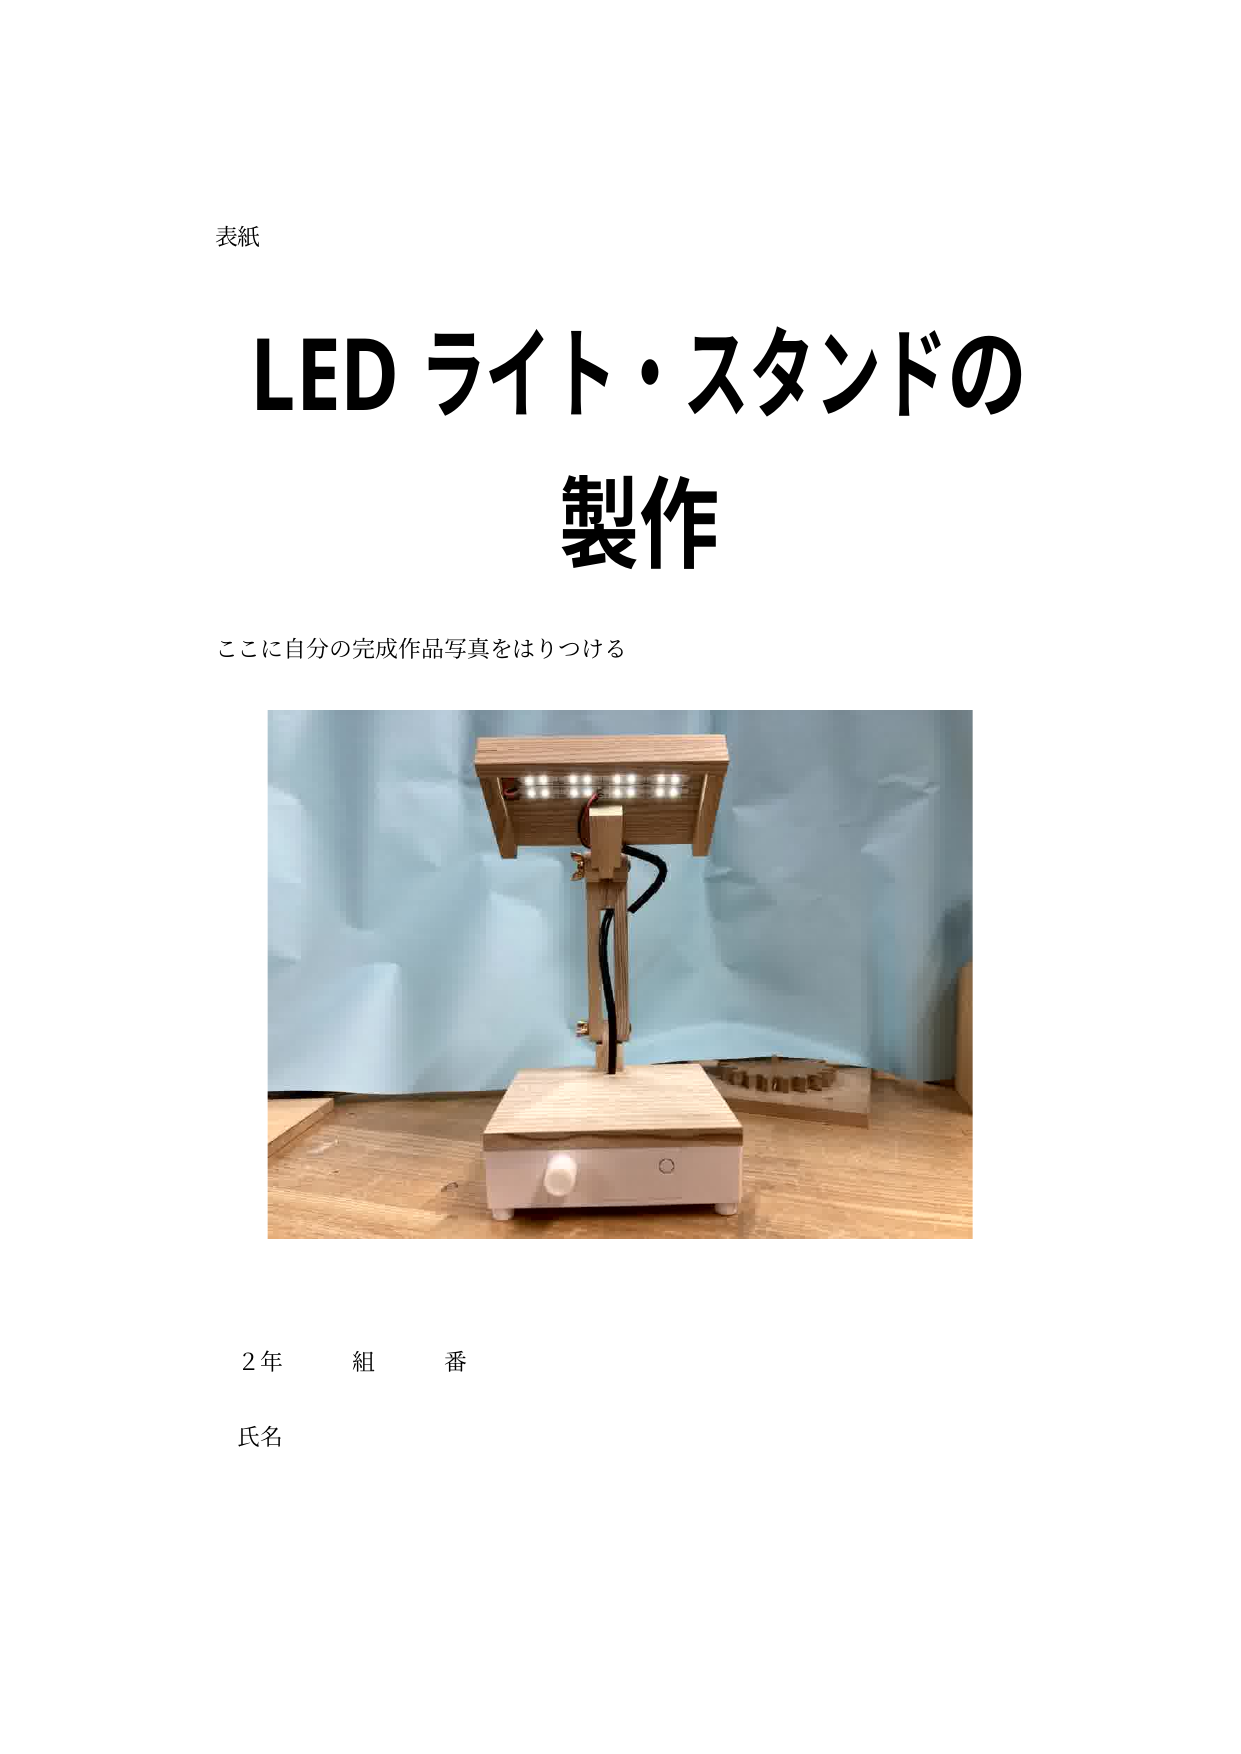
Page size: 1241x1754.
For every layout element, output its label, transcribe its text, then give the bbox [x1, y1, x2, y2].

list ２年 組 番 [215, 1342, 1063, 1379]
list 氏名 [215, 1417, 1063, 1454]
picture [267, 710, 973, 1239]
list 表紙 [215, 217, 1063, 254]
list LEDライト・スタンドの製作 [215, 292, 1063, 592]
list ここに自分の完成作品写真をはりつける [215, 629, 1063, 667]
